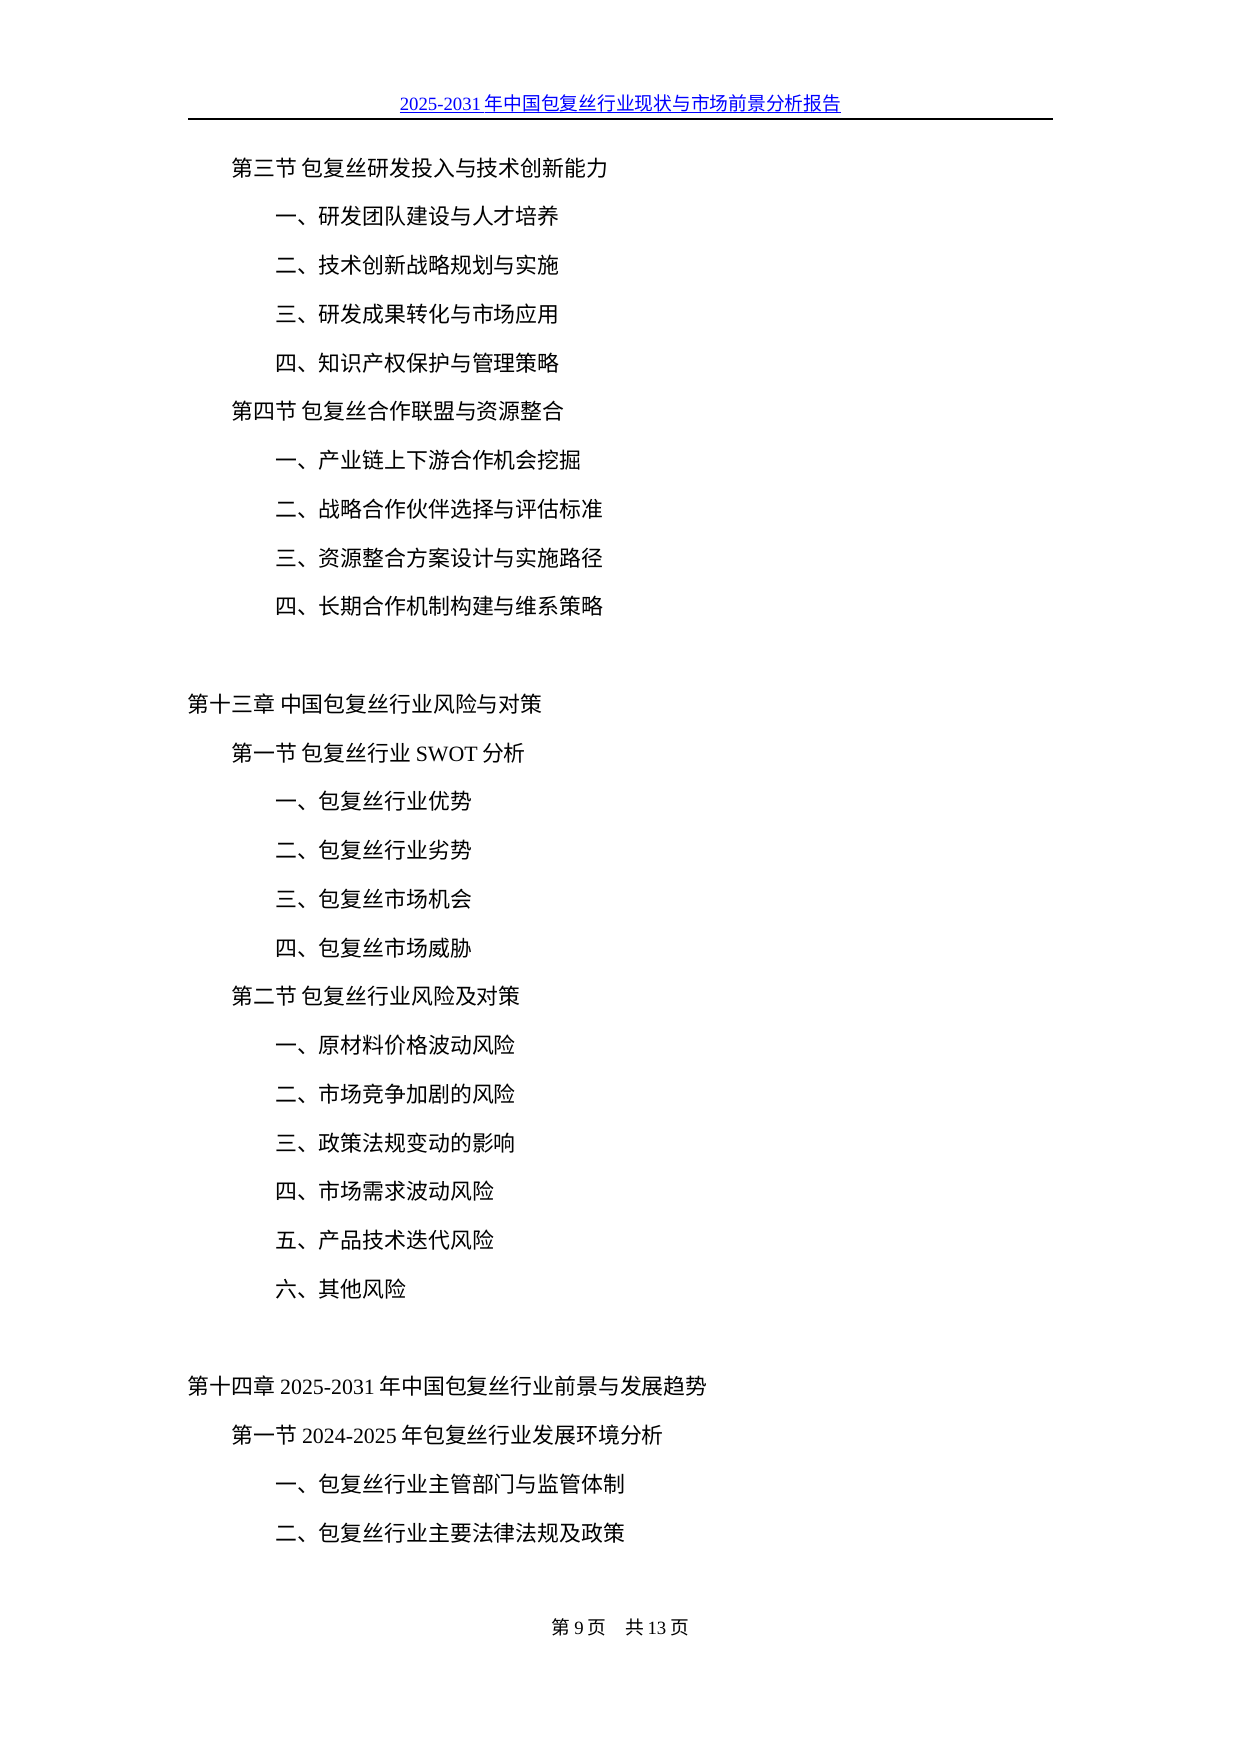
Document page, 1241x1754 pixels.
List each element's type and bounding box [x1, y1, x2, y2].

text [187, 150, 1053, 1548]
